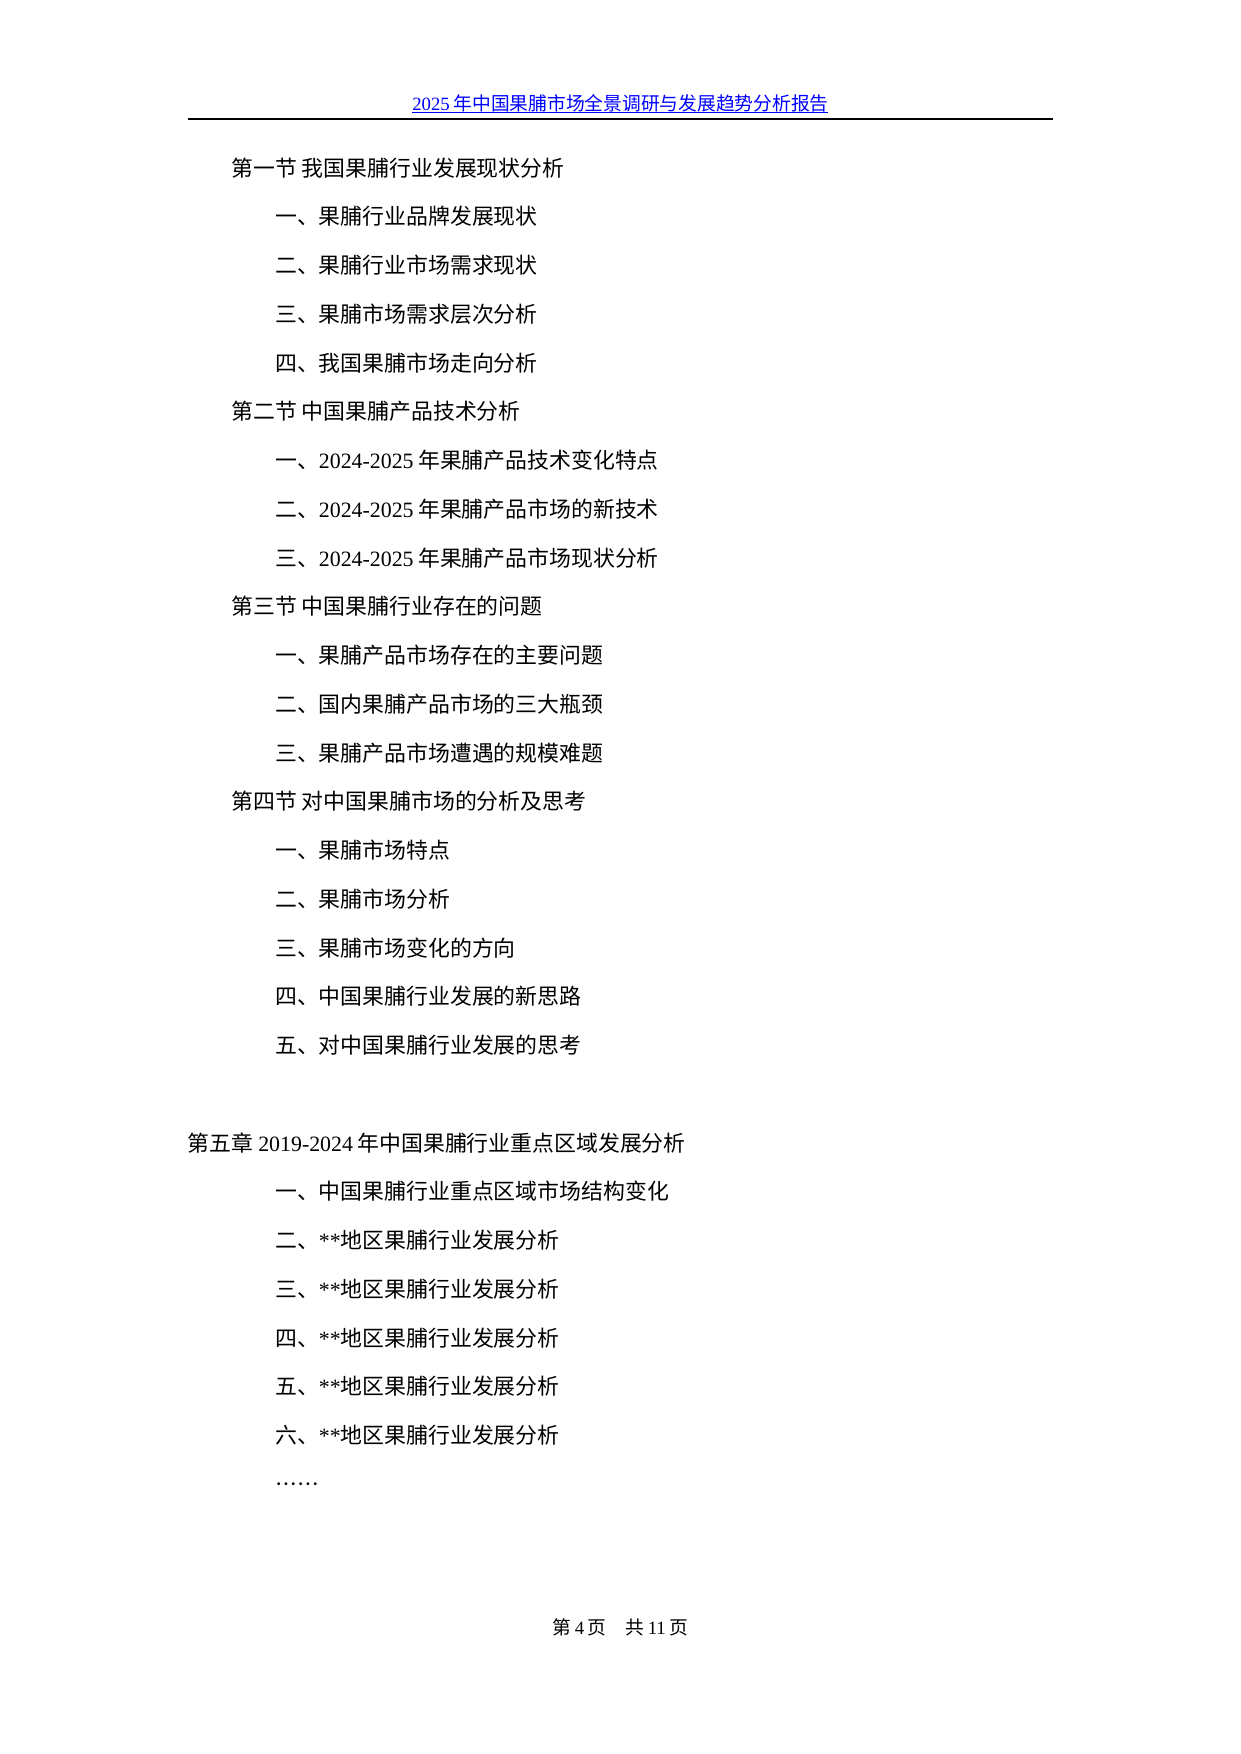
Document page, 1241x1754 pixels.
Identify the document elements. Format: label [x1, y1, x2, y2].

text [187, 150, 1053, 1499]
